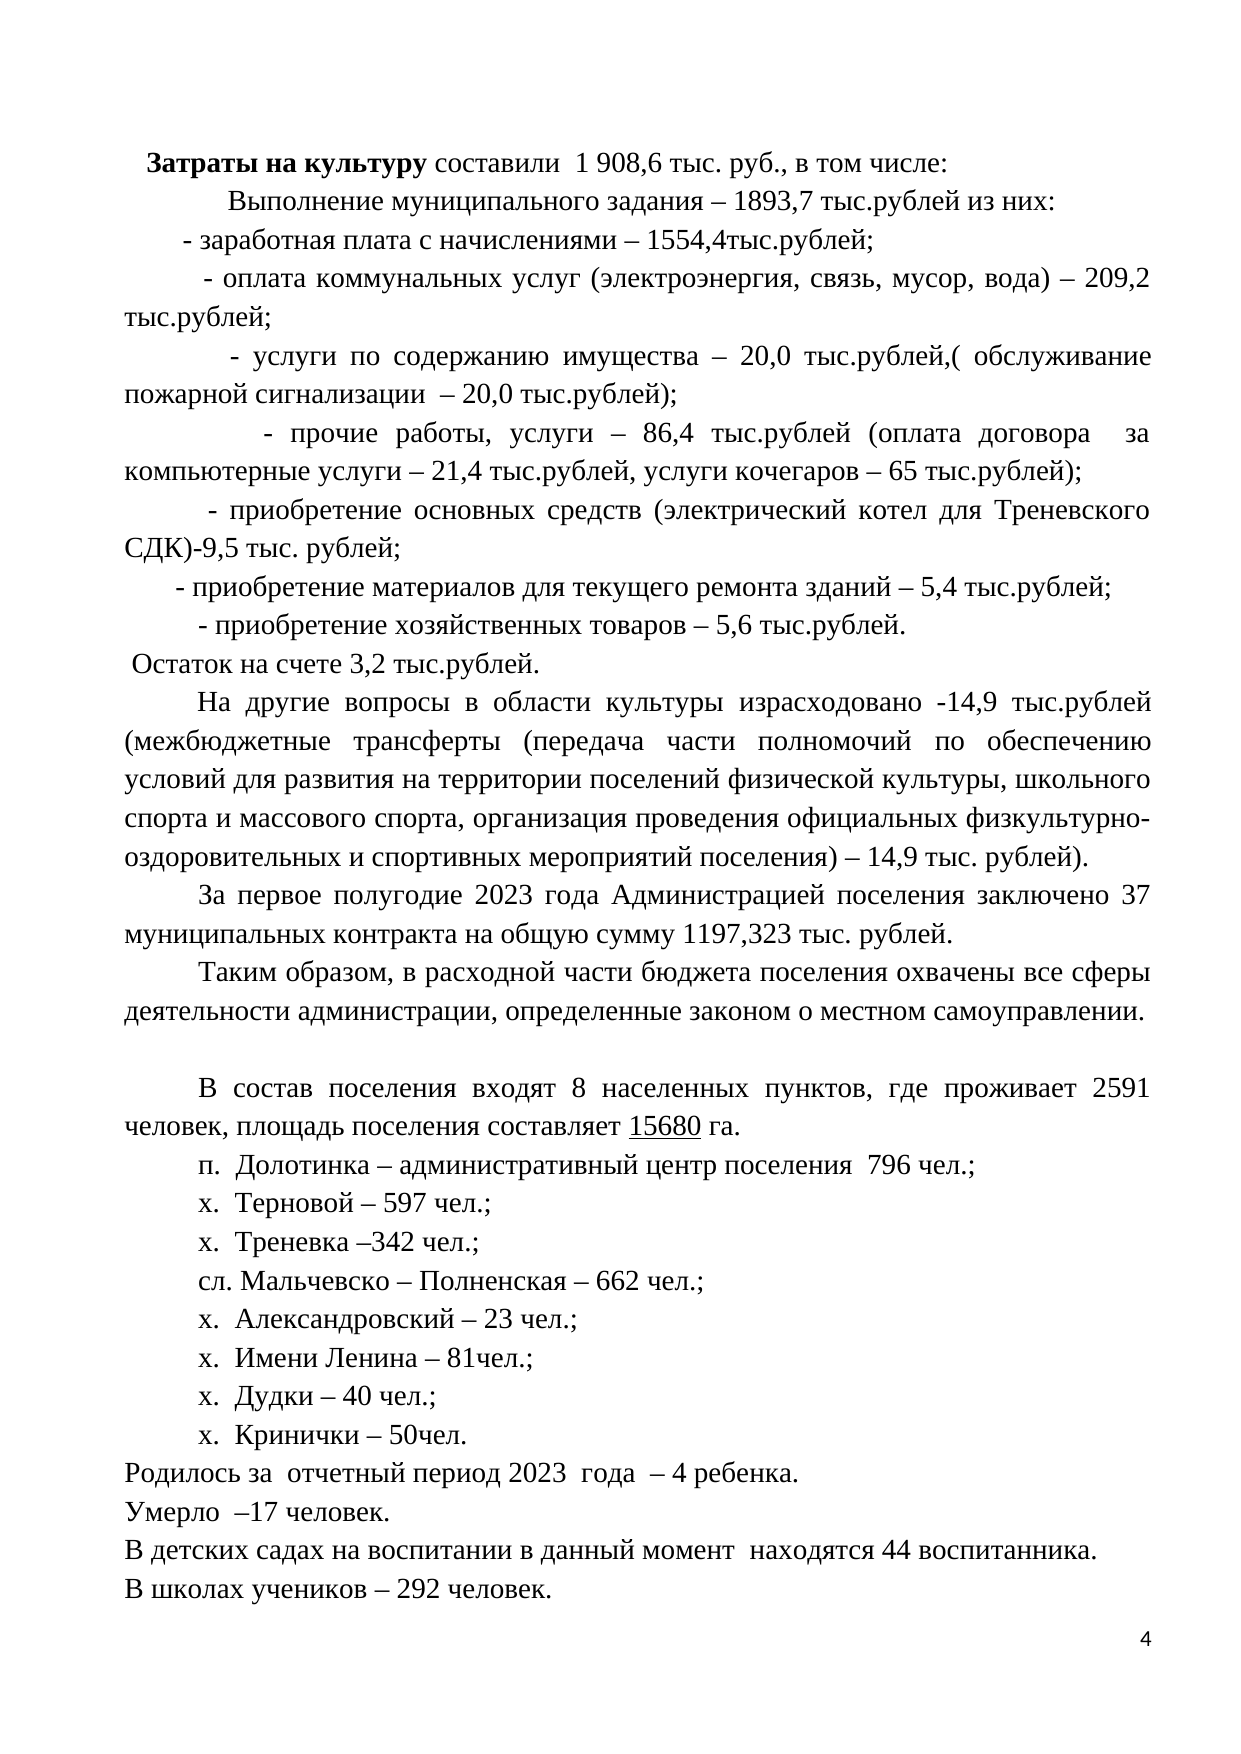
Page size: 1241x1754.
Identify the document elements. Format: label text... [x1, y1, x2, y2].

text - оплата коммунальных услуг (электроэнергия, связь, мусор, вода) – 209,2 тыс.рублей; [124, 261, 1152, 333]
text В состав поселения входят 8 населенных пунктов, где проживает 2591 человек, площадь поселения составляет 15680 га. [124, 1070, 1152, 1142]
text За первое полугодие 2023 года Администрацией поселения заключено 37 муниципальных контракта на общую сумму 1197,323 тыс. рублей. [124, 877, 1152, 949]
list Выполнение муниципального задания – 1893,7 тыс.рублей из них: [227, 183, 1152, 217]
text - услуги по содержанию имущества – 20,0 тыс.рублей,( обслуживание пожарной сигнализации – 20,0 тыс.рублей); [124, 338, 1152, 410]
text п. Долотинка – административный центр поселения 796 чел.; х. Терновой – 597 чел.; х. Треневка –342 чел.; сл. Мальчевско – Полненская – 662 чел.; х. Александровский – 23 чел.; х. Имени Ленина – 81чел.; х. Дудки – 40 чел.; х. Кринички – 50чел. [124, 1147, 1152, 1450]
text Остаток на счете 3,2 тыс.рублей. [124, 646, 1152, 679]
text Таким образом, в расходной части бюджета поселения охвачены все сферы деятельности администрации, определенные законом о местном самоуправлении. [124, 954, 1152, 1026]
text - приобретение материалов для текущего ремонта зданий – 5,4 тыс.рублей; [124, 569, 1152, 602]
text - приобретение основных средств (электрический котел для Треневского СДК)-9,5 тыс. рублей; [124, 492, 1152, 564]
text Родилось за отчетный период 2023 года – 4 ребенка. Умерло –17 человек. В детских садах на воспитании в данный момент находятся 44 воспитанника. В школах учеников – 292 человек. [124, 1455, 1152, 1604]
text На другие вопросы в области культуры израсходовано -14,9 тыс.рублей (межбюджетные трансферты (передача части полномочий по обеспечению условий для развития на территории поселений физической культуры, школьного спорта и массового спорта, организация проведения официальных физкультурно-оздоровительных и спортивных мероприятий поселения) – 14,9 тыс. рублей). [124, 684, 1152, 872]
text - прочие работы, услуги – 86,4 тыс.рублей (оплата договора за компьютерные услуги – 21,4 тыс.рублей, услуги кочегаров – 65 тыс.рублей); [124, 415, 1152, 487]
text - приобретение хозяйственных товаров – 5,6 тыс.рублей. [124, 607, 1152, 641]
text - заработная плата с начислениями – 1554,4тыс.рублей; [124, 222, 1152, 256]
list Затраты на культуру составили 1 908,6 тыс. руб., в том числе: [124, 145, 1152, 178]
